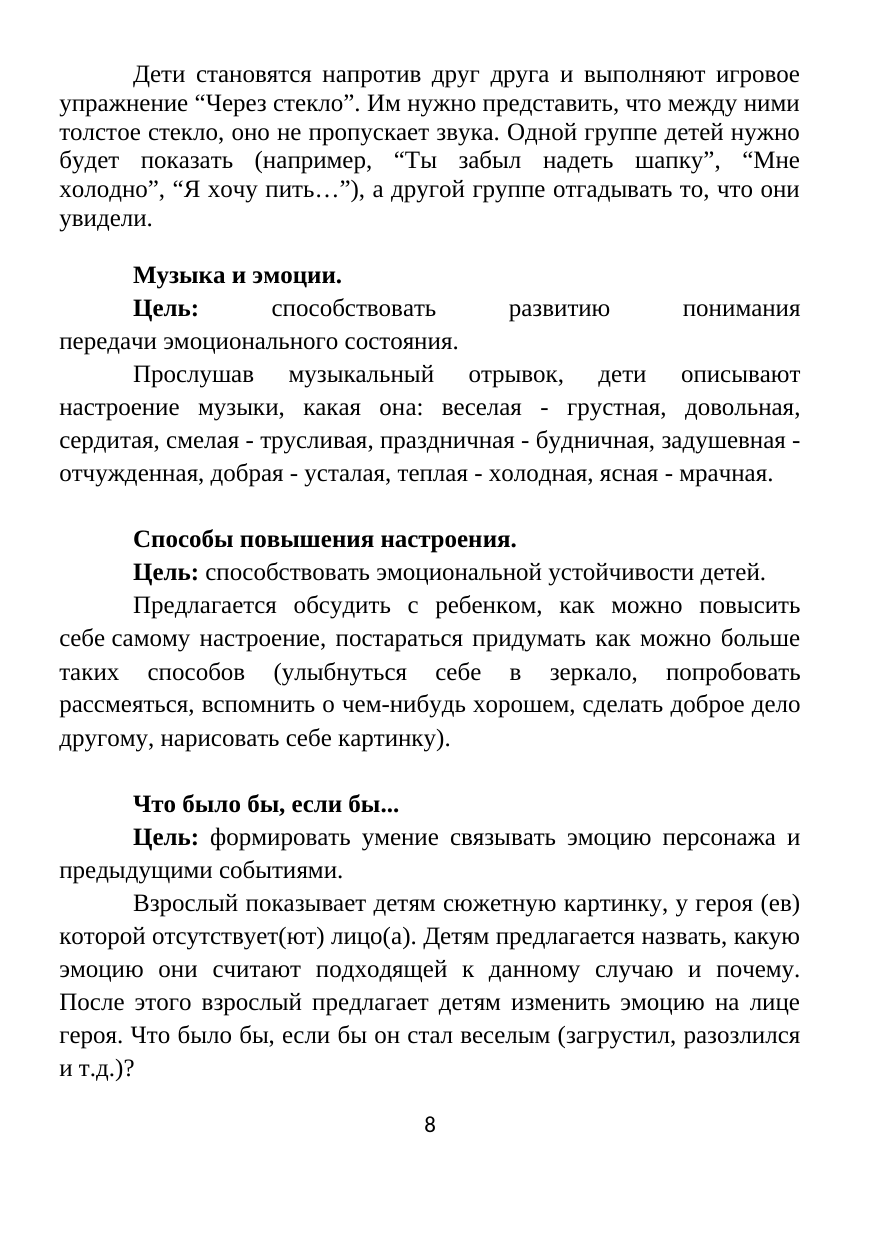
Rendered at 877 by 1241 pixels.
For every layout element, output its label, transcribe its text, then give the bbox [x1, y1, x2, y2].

text Цель: способствовать эмоциональной устойчивости детей. [59, 557, 801, 586]
text Музыка и эмоции. [59, 260, 801, 289]
text Дети становятся напротив друг друга и выполняют игровое упражнение “Через стекло”. Им нужно представить, что между ними толстое стекло, оно не пропускает звука. Одной группе детей нужно будет показать (например, “Ты забыл надеть шапку”, “Мне холодно”, “Я хочу пить…”), а другой группе отгадывать то, что они увидели. [59, 59, 801, 232]
text Способы повышения настроения. [59, 524, 801, 553]
text Что было бы, если бы... [59, 789, 801, 817]
text Цель: способствовать развитию понимания передачи эмоционального состояния. [59, 293, 801, 355]
text Цель: формировать умение связывать эмоцию персонажа и предыдущими событиями. [59, 822, 801, 883]
text Прослушав музыкальный отрывок, дети описывают настроение музыки, какая она: веселая - грустная, довольная, сердитая, смелая - трусливая, праздничная - будничная, задушевная - отчужденная, добрая - усталая, теплая - холодная, ясная - мрачная. [59, 359, 801, 487]
text Предлагается обсудить с ребенком, как можно повысить себе самому настроение, постараться придумать как можно больше таких способов (улыбнуться себе в зеркало, попробовать рассмеяться, вспомнить о чем-нибудь хорошем, сделать доброе дело другому, нарисовать себе картинку). [59, 591, 801, 751]
text Взрослый показывает детям сюжетную картинку, у героя (ев) которой отсутствует(ют) лицо(а). Детям предлагается назвать, какую эмоцию они считают подходящей к данному случаю и почему. После этого взрослый предлагает детям изменить эмоцию на лице героя. Что было бы, если бы он стал веселым (загрустил, разозлился и т.д.)? [59, 888, 801, 1082]
